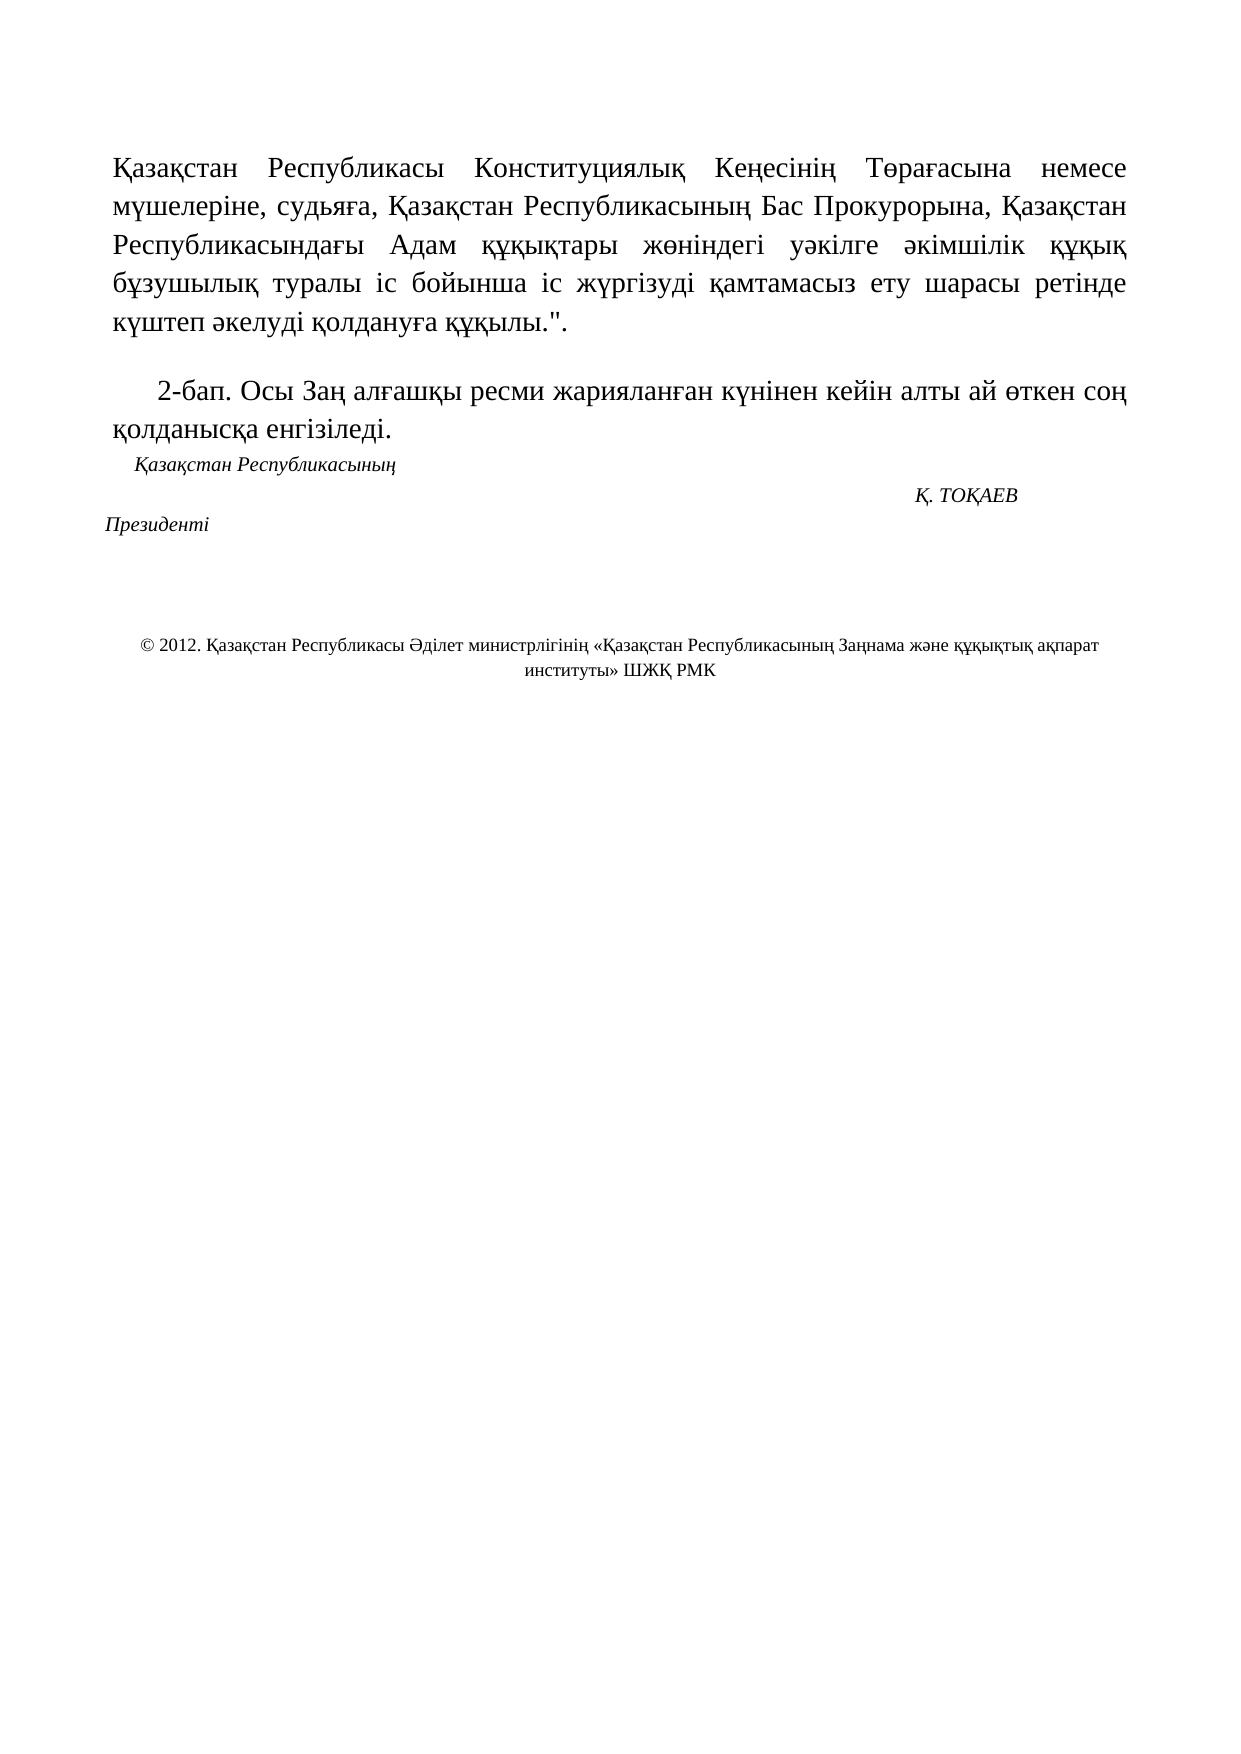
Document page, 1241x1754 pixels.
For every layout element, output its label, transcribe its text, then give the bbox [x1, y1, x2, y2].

text © 2012. Қазақстан Республикасы Әділет министрлігінің «Қазақстан Республикасының Заңнама және құқықтық ақпарат институты» ШЖҚ РМК [112, 634, 1128, 680]
table_header Қазақстан Республикасының Президенті [101, 450, 913, 543]
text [112, 150, 1128, 338]
text 2-бап. Осы Заң алғашқы ресми жарияланған күнінен кейін алты ай өткен соң қолданысқа енгізіледі. [112, 373, 1128, 445]
table_header Қ. ТОҚАЕВ [913, 450, 1240, 543]
